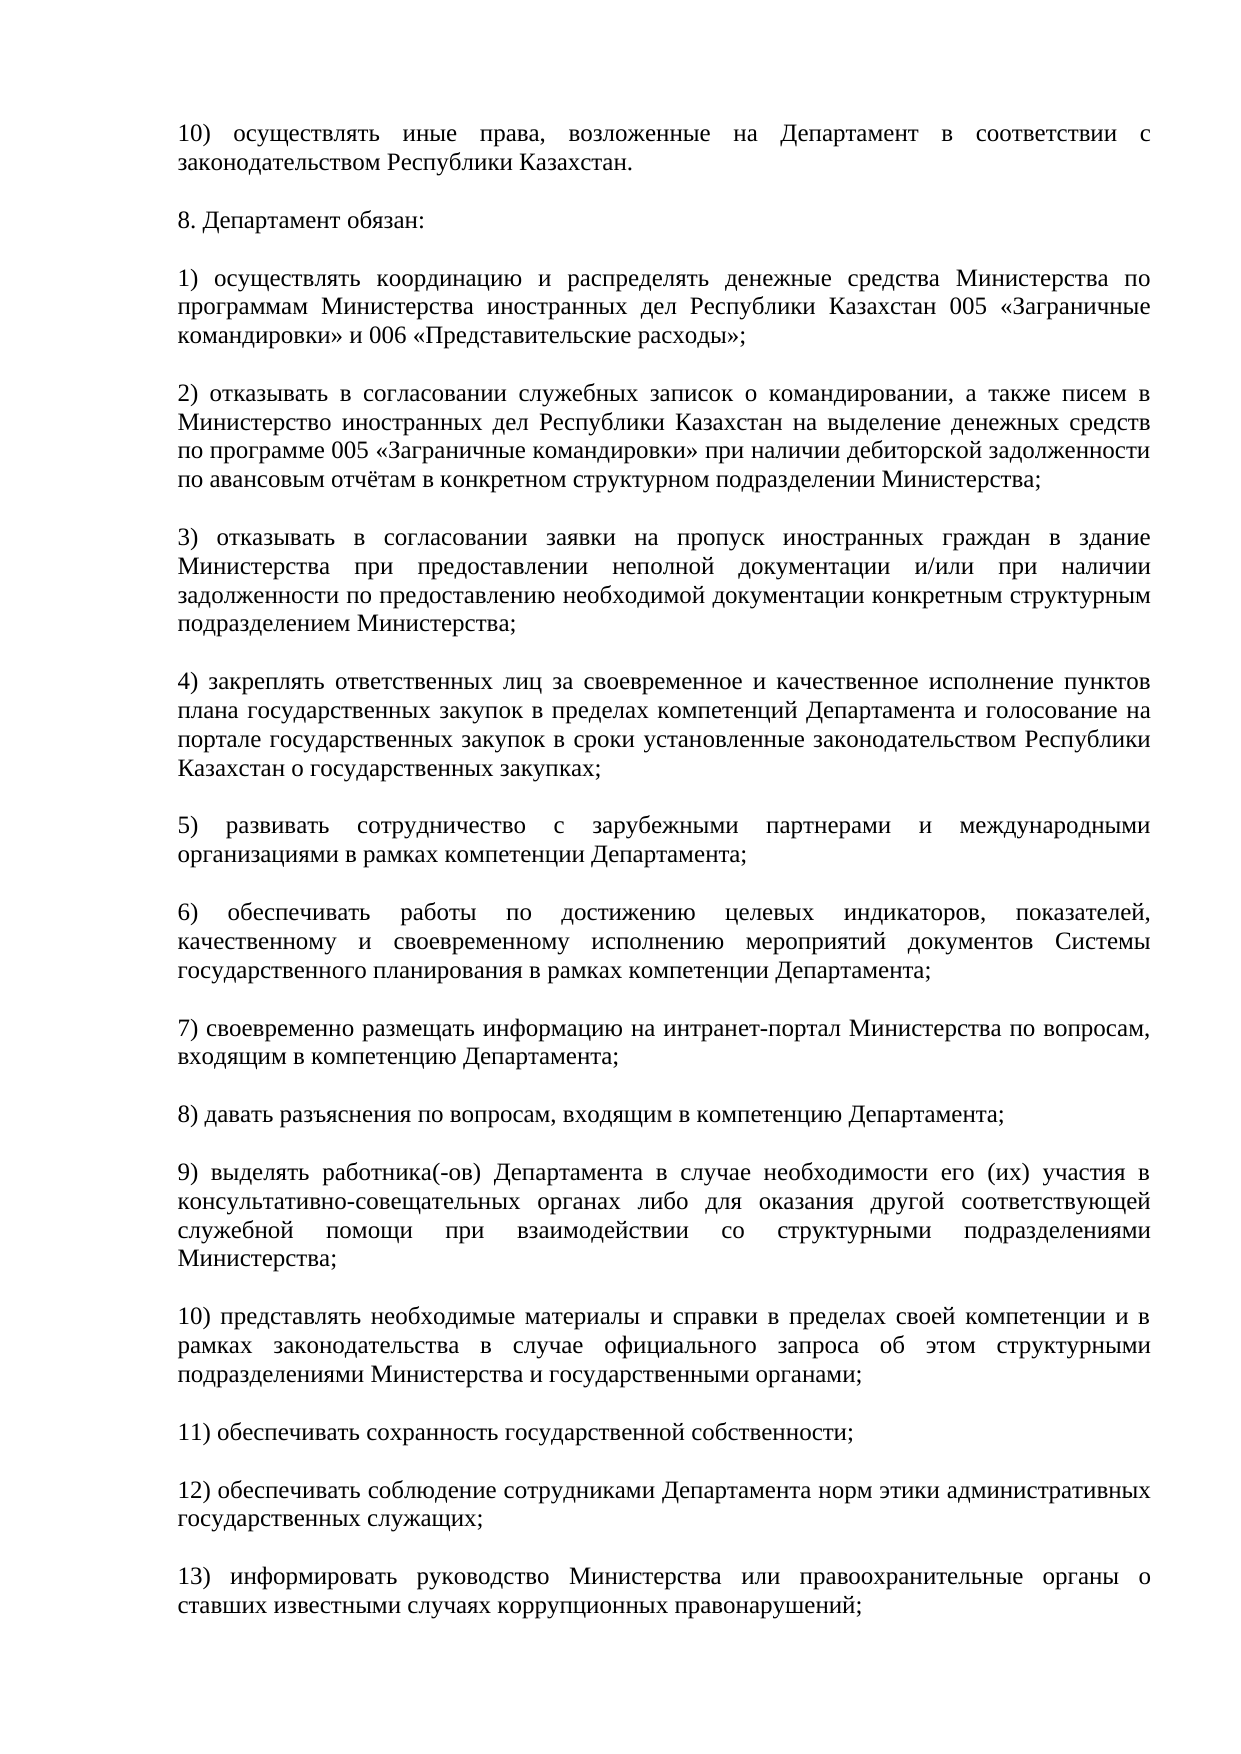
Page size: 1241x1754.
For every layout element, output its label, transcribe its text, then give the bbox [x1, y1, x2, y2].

text 9) выделять работника(-ов) Департамента в случае необходимости его (их) участия в консультативно-совещательных органах либо для оказания другой соответствующей служебной помощи при взаимодействии со структурными подразделениями Министерства; [177, 1157, 1152, 1272]
text 12) обеспечивать соблюдение сотрудниками Департамента норм этики административных государственных служащих; [177, 1475, 1152, 1532]
text 4) закреплять ответственных лиц за своевременное и качественное исполнение пунктов плана государственных закупок в пределах компетенций Департамента и голосование на портале государственных закупок в сроки установленные законодательством Республики Казахстан о государственных закупках; [177, 666, 1152, 781]
text 5) развивать сотрудничество с зарубежными партнерами и международными организациями в рамках компетенции Департамента; [177, 811, 1152, 868]
text 8) давать разъяснения по вопросам, входящим в компетенцию Департамента; [177, 1099, 1152, 1128]
text 2) отказывать в согласовании служебных записок о командировании, а также писем в Министерство иностранных дел Республики Казахстан на выделение денежных средств по программе 005 «Заграничные командировки» при наличии дебиторской задолженности по авансовым отчётам в конкретном структурном подразделении Министерства; [177, 378, 1152, 493]
text 13) информировать руководство Министерства или правоохранительные органы о ставших известными случаях коррупционных правонарушений; [177, 1561, 1152, 1619]
text 8. Департамент обязан: [177, 205, 1152, 233]
text 10) осуществлять иные права, возложенные на Департамент в соответствии с законодательством Республики Казахстан. [177, 118, 1152, 176]
text 6) обеспечивать работы по достижению целевых индикаторов, показателей, качественному и своевременному исполнению мероприятий документов Системы государственного планирования в рамках компетенции Департамента; [177, 897, 1152, 983]
text 1) осуществлять координацию и распределять денежные средства Министерства по программам Министерства иностранных дел Республики Казахстан 005 «Заграничные командировки» и 006 «Представительские расходы»; [177, 263, 1152, 349]
text 7) своевременно размещать информацию на интранет-портал Министерства по вопросам, входящим в компетенцию Департамента; [177, 1013, 1152, 1070]
text 10) представлять необходимые материалы и справки в пределах своей компетенции и в рамках законодательства в случае официального запроса об этом структурными подразделениями Министерства и государственными органами; [177, 1301, 1152, 1388]
text 11) обеспечивать сохранность государственной собственности; [177, 1417, 1152, 1446]
text 3) отказывать в согласовании заявки на пропуск иностранных граждан в здание Министерства при предоставлении неполной документации и/или при наличии задолженности по предоставлению необходимой документации конкретным структурным подразделением Министерства; [177, 522, 1152, 637]
